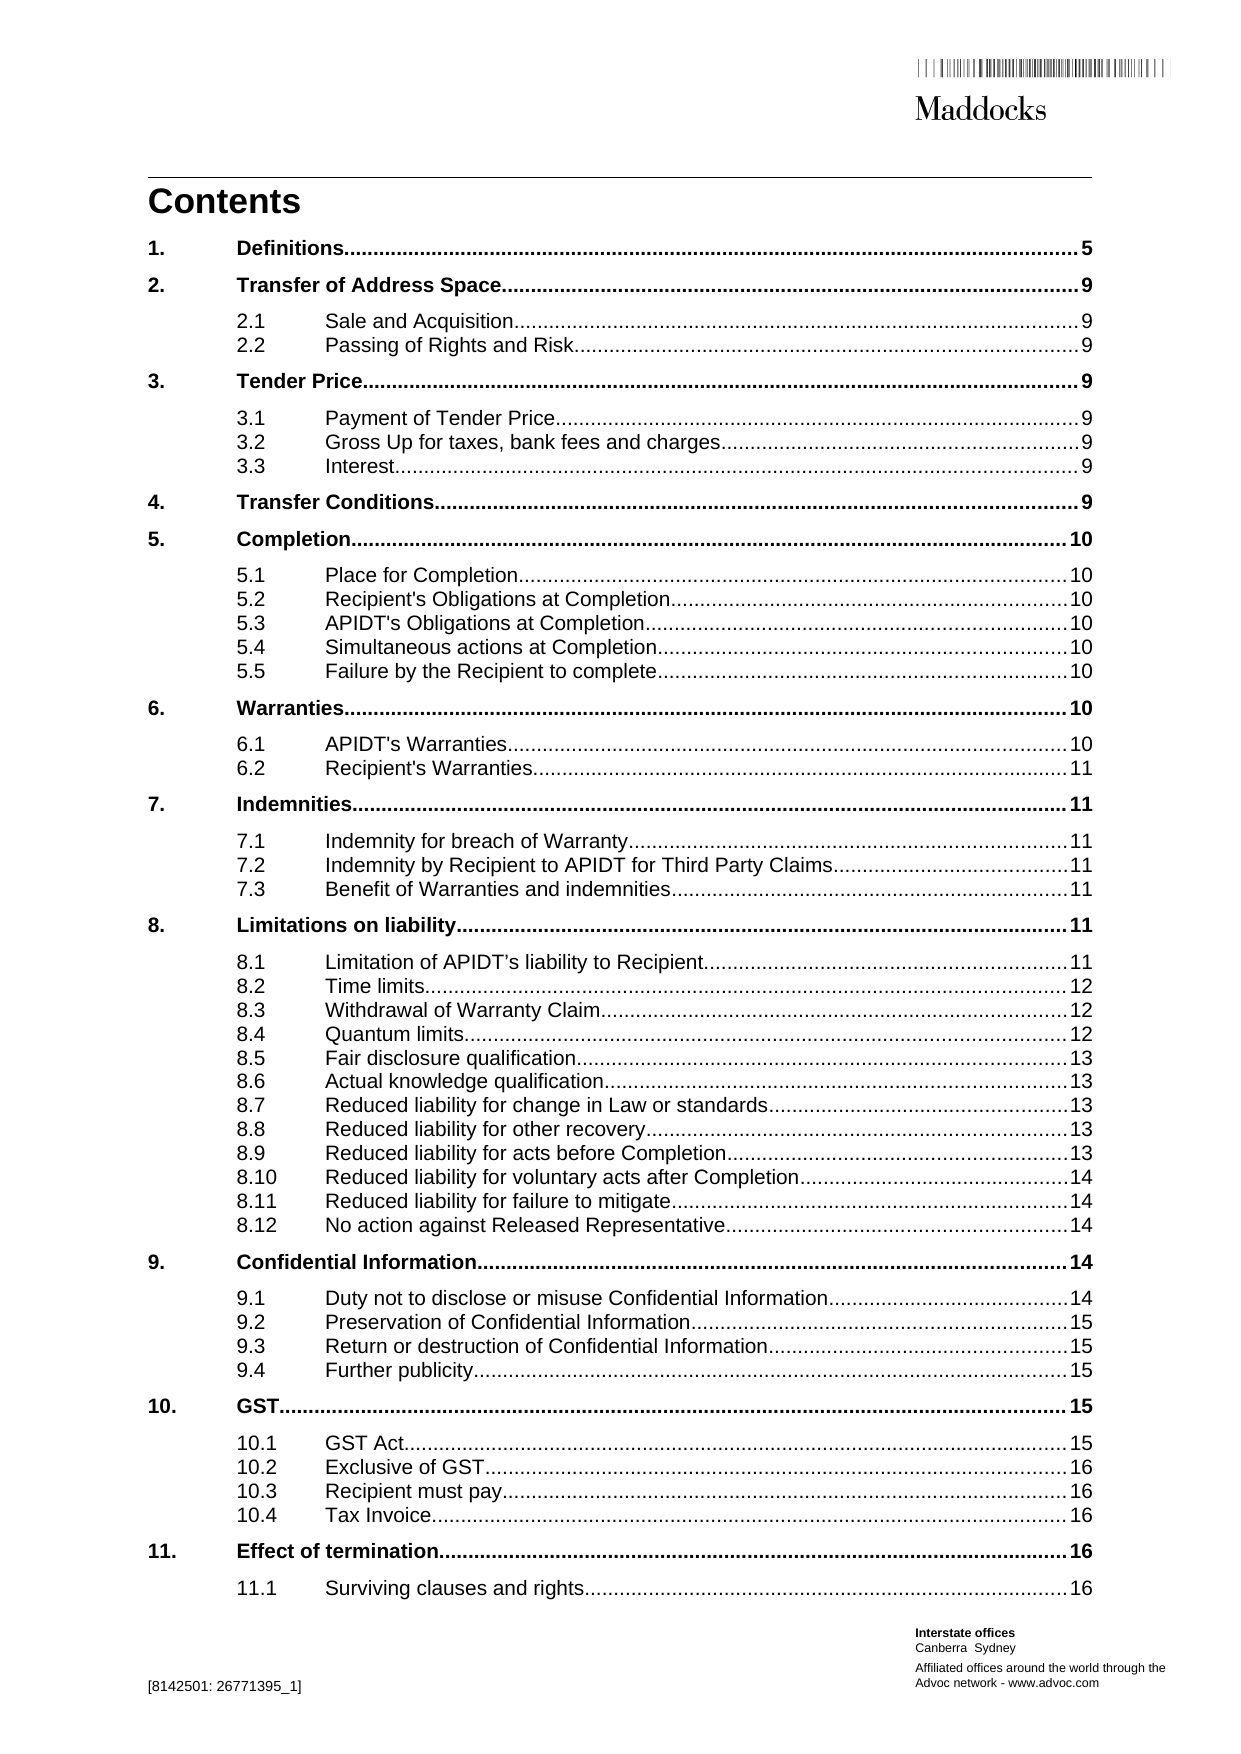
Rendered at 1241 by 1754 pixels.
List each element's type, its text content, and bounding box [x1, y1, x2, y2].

text 9. Confidential Information 14 [148, 1249, 1092, 1273]
text 8.7 Reduced liability for change in Law or standards 13 [236, 1093, 1092, 1117]
text 5.4 Simultaneous actions at Completion 10 [236, 635, 1092, 659]
text 9.4 Further publicity 15 [236, 1358, 1092, 1382]
text 5.2 Recipient's Obligations at Completion 10 [236, 587, 1092, 611]
picture [915, 59, 1171, 120]
text 8.1 Limitation of APIDT’s liability to Recipient. 11 [236, 949, 1092, 973]
text 10.1 GST Act 15 [236, 1431, 1092, 1455]
text 7. Indemnities 11 [148, 792, 1092, 816]
text 6.2 Recipient's Warranties 11 [236, 756, 1092, 780]
text 8.11 Reduced liability for failure to mitigate 14 [236, 1189, 1092, 1213]
text 5. Completion 10 [148, 527, 1092, 551]
title Contents [148, 178, 1092, 221]
text 4. Transfer Conditions 9 [148, 490, 1092, 514]
text 7.1 Indemnity for breach of Warranty 11 [236, 829, 1092, 853]
text 10.4 Tax Invoice 16 [236, 1503, 1092, 1527]
text 8.6 Actual knowledge qualification 13 [236, 1069, 1092, 1093]
text 8.4 Quantum limits 12 [236, 1021, 1092, 1045]
text 5.5 Failure by the Recipient to complete 10 [236, 659, 1092, 683]
text 11. Effect of termination 16 [148, 1539, 1092, 1563]
text 9.2 Preservation of Confidential Information 15 [236, 1310, 1092, 1334]
text 8.2 Time limits 12 [236, 973, 1092, 997]
text 9.1 Duty not to disclose or misuse Confidential Information 14 [236, 1286, 1092, 1310]
text 10.3 Recipient must pay 16 [236, 1479, 1092, 1503]
text 3. Tender Price 9 [148, 369, 1092, 393]
text 7.3 Benefit of Warranties and indemnities 11 [236, 877, 1092, 901]
text 6.1 APIDT's Warranties 10 [236, 732, 1092, 756]
text 3.1 Payment of Tender Price 9 [236, 406, 1092, 430]
text 1. Definitions 5 [148, 236, 1092, 260]
text 3.2 Gross Up for taxes, bank fees and charges 9 [236, 430, 1092, 454]
text 8.5 Fair disclosure qualification 13 [236, 1045, 1092, 1069]
text 9.3 Return or destruction of Confidential Information 15 [236, 1334, 1092, 1358]
text 8.9 Reduced liability for acts before Completion 13 [236, 1141, 1092, 1165]
text 8.10 Reduced liability for voluntary acts after Completion 14 [236, 1165, 1092, 1189]
text 11.1 Surviving clauses and rights 16 [236, 1576, 1092, 1599]
text 8.12 No action against Released Representative 14 [236, 1213, 1092, 1237]
text 7.2 Indemnity by Recipient to APIDT for Third Party Claims 11 [236, 853, 1092, 877]
text 8.8 Reduced liability for other recovery 13 [236, 1117, 1092, 1141]
text 2.2 Passing of Rights and Risk 9 [236, 333, 1092, 357]
text 5.1 Place for Completion 10 [236, 563, 1092, 587]
text 8.3 Withdrawal of Warranty Claim 12 [236, 997, 1092, 1021]
text 2. Transfer of Address Space 9 [148, 272, 1092, 296]
text 10. GST 15 [148, 1394, 1092, 1418]
text 10.2 Exclusive of GST 16 [236, 1455, 1092, 1479]
text 3.3 Interest 9 [236, 454, 1092, 478]
text 8. Limitations on liability 11 [148, 913, 1092, 937]
text 5.3 APIDT's Obligations at Completion 10 [236, 611, 1092, 635]
text 6. Warranties 10 [148, 695, 1092, 719]
text 2.1 Sale and Acquisition 9 [236, 309, 1092, 333]
